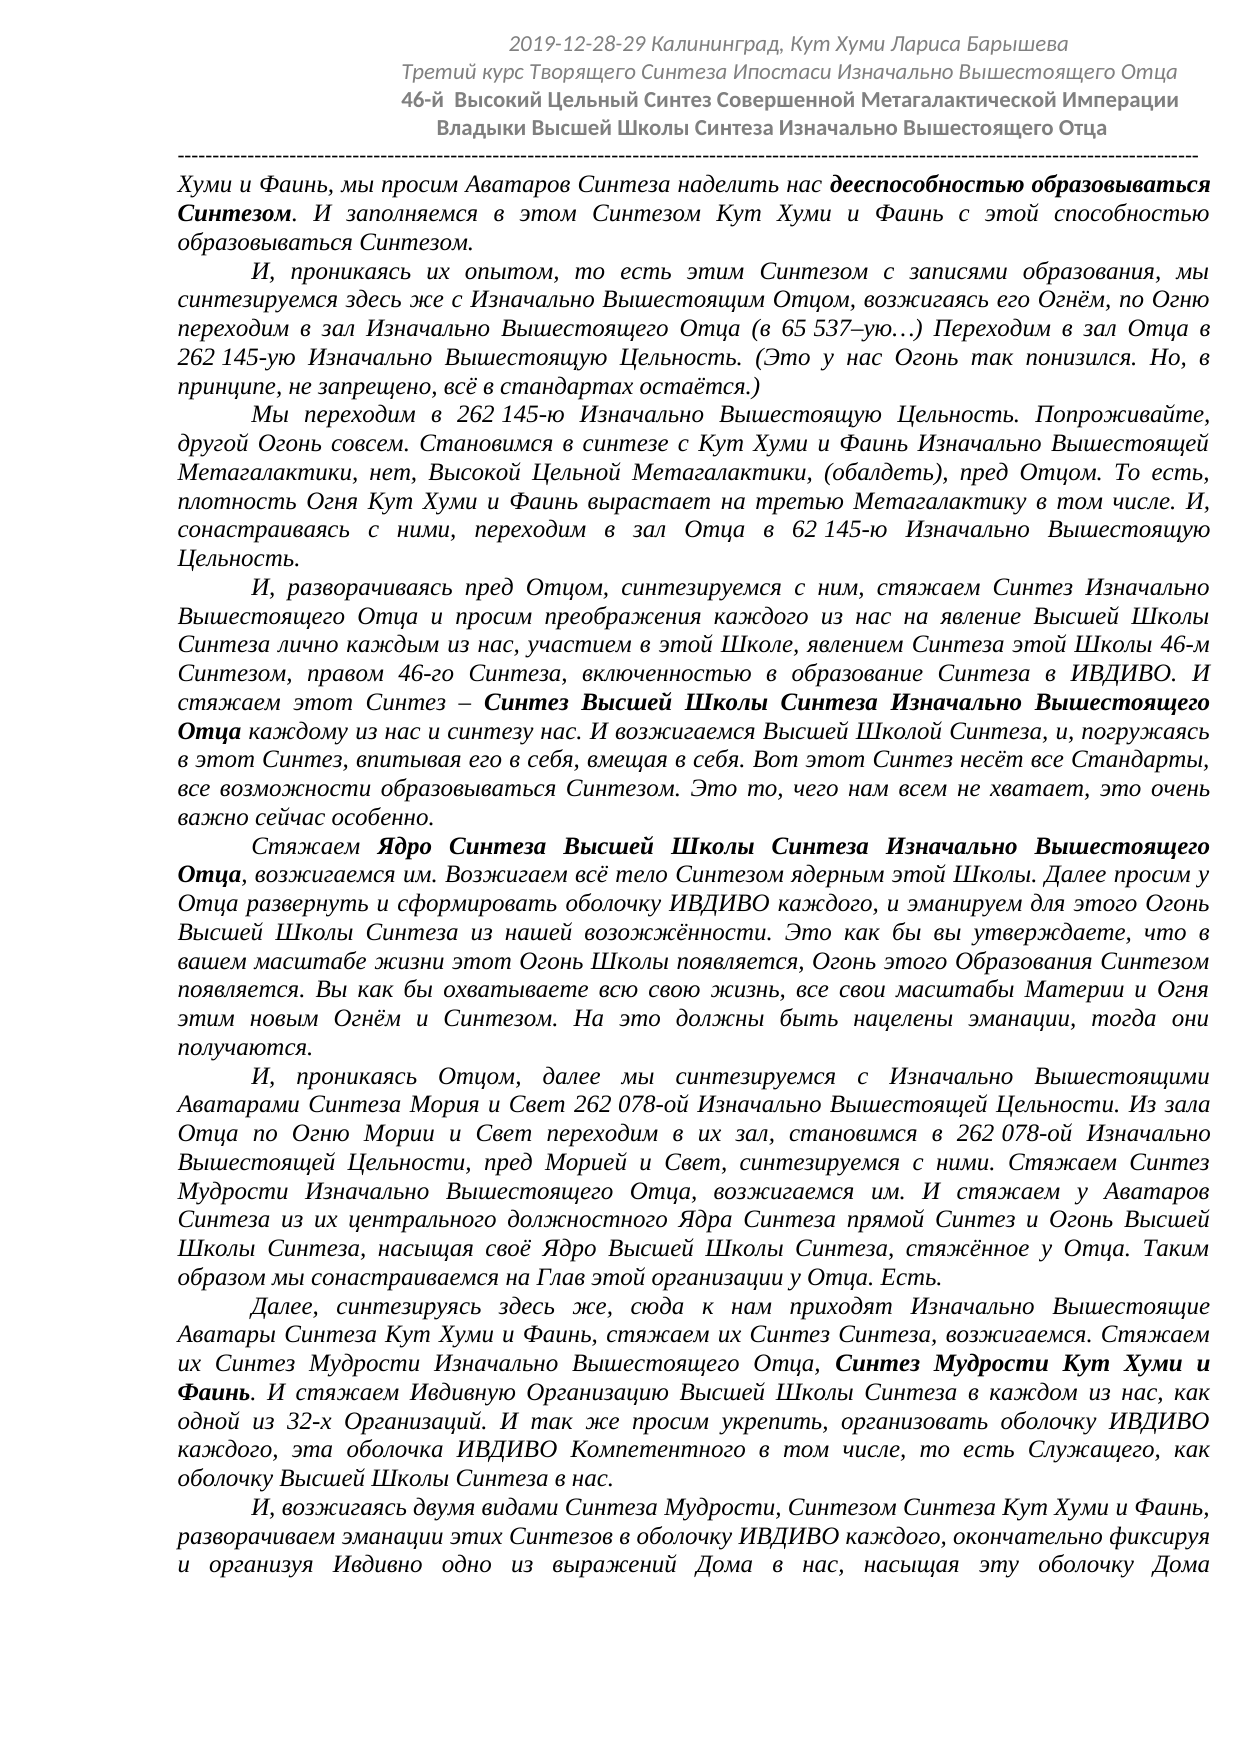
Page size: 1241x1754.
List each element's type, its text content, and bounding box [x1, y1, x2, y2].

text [177, 169, 1211, 256]
text И, проникаясь их опытом, то есть этим Синтезом с записями образования, мы синтезируемся здесь же с Изначально Вышестоящим Отцом, возжигаясь его Огнём, по Огню переходим в зал Изначально Вышестоящего Отца (в 65 537–ую…) Переходим в зал Отца в 262 145-ую Изначально Вышестоящую Цельность. (Это у нас Огонь так понизился. Но, в принципе, не запрещено, всё в стандартах остаётся.) [177, 256, 1211, 399]
text И, проникаясь Отцом, далее мы синтезируемся с Изначально Вышестоящими Аватарами Синтеза Мория и Свет 262 078-ой Изначально Вышестоящей Цельности. Из зала Отца по Огню Мории и Свет переходим в их зал, становимся в 262 078-ой Изначально Вышестоящей Цельности, пред Морией и Свет, синтезируемся с ними. Стяжаем Синтез Мудрости Изначально Вышестоящего Отца, возжигаемся им. И стяжаем у Аватаров Синтеза из их центрального должностного Ядра Синтеза прямой Синтез и Огонь Высшей Школы Синтеза, насыщая своё Ядро Высшей Школы Синтеза, стяжённое у Отца. Таким образом мы сонастраиваемся на Глав этой организации у Отца. Есть. [177, 1061, 1211, 1291]
text Мы переходим в 262 145-ю Изначально Вышестоящую Цельность. Попроживайте, другой Огонь совсем. Становимся в синтезе с Кут Хуми и Фаинь Изначально Вышестоящей Метагалактики, нет, Высокой Цельной Метагалактики, (обалдеть), пред Отцом. То есть, плотность Огня Кут Хуми и Фаинь вырастает на третью Метагалактику в том числе. И, сонастраиваясь с ними, переходим в зал Отца в 62 145-ю Изначально Вышестоящую Цельность. [177, 399, 1211, 572]
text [177, 1492, 1211, 1578]
text Стяжаем Ядро Синтеза Высшей Школы Синтеза Изначально Вышестоящего Отца, возжигаемся им. Возжигаем всё тело Синтезом ядерным этой Школы. Далее просим у Отца развернуть и сформировать оболочку ИВДИВО каждого, и эманируем для этого Огонь Высшей Школы Синтеза из нашей возожжённости. Это как бы вы утверждаете, что в вашем масштабе жизни этот Огонь Школы появляется, Огонь этого Образования Синтезом появляется. Вы как бы охватываете всю свою жизнь, все свои масштабы Материи и Огня этим новым Огнём и Синтезом. На это должны быть нацелены эманации, тогда они получаются. [177, 831, 1211, 1061]
text И, разворачиваясь пред Отцом, синтезируемся с ним, стяжаем Синтез Изначально Вышестоящего Отца и просим преображения каждого из нас на явление Высшей Школы Синтеза лично каждым из нас, участием в этой Школе, явлением Синтеза этой Школы 46-м Синтезом, правом 46-го Синтеза, включенностью в образование Синтеза в ИВДИВО. И стяжаем этот Синтез – Синтез Высшей Школы Синтеза Изначально Вышестоящего Отца каждому из нас и синтезу нас. И возжигаемся Высшей Школой Синтеза, и, погружаясь в этот Синтез, впитывая его в себя, вмещая в себя. Вот этот Синтез несёт все Стандарты, все возможности образовываться Синтезом. Это то, чего нам всем не хватает, это очень важно сейчас особенно. [177, 572, 1211, 831]
text Далее, синтезируясь здесь же, сюда к нам приходят Изначально Вышестоящие Аватары Синтеза Кут Хуми и Фаинь, стяжаем их Синтез Синтеза, возжигаемся. Стяжаем их Синтез Мудрости Изначально Вышестоящего Отца, Синтез Мудрости Кут Хуми и Фаинь. И стяжаем Ивдивную Организацию Высшей Школы Синтеза в каждом из нас, как одной из 32-х Организаций. И так же просим укрепить, организовать оболочку ИВДИВО каждого, эта оболочка ИВДИВО Компетентного в том числе, то есть Служащего, как оболочку Высшей Школы Синтеза в нас. [177, 1291, 1211, 1492]
